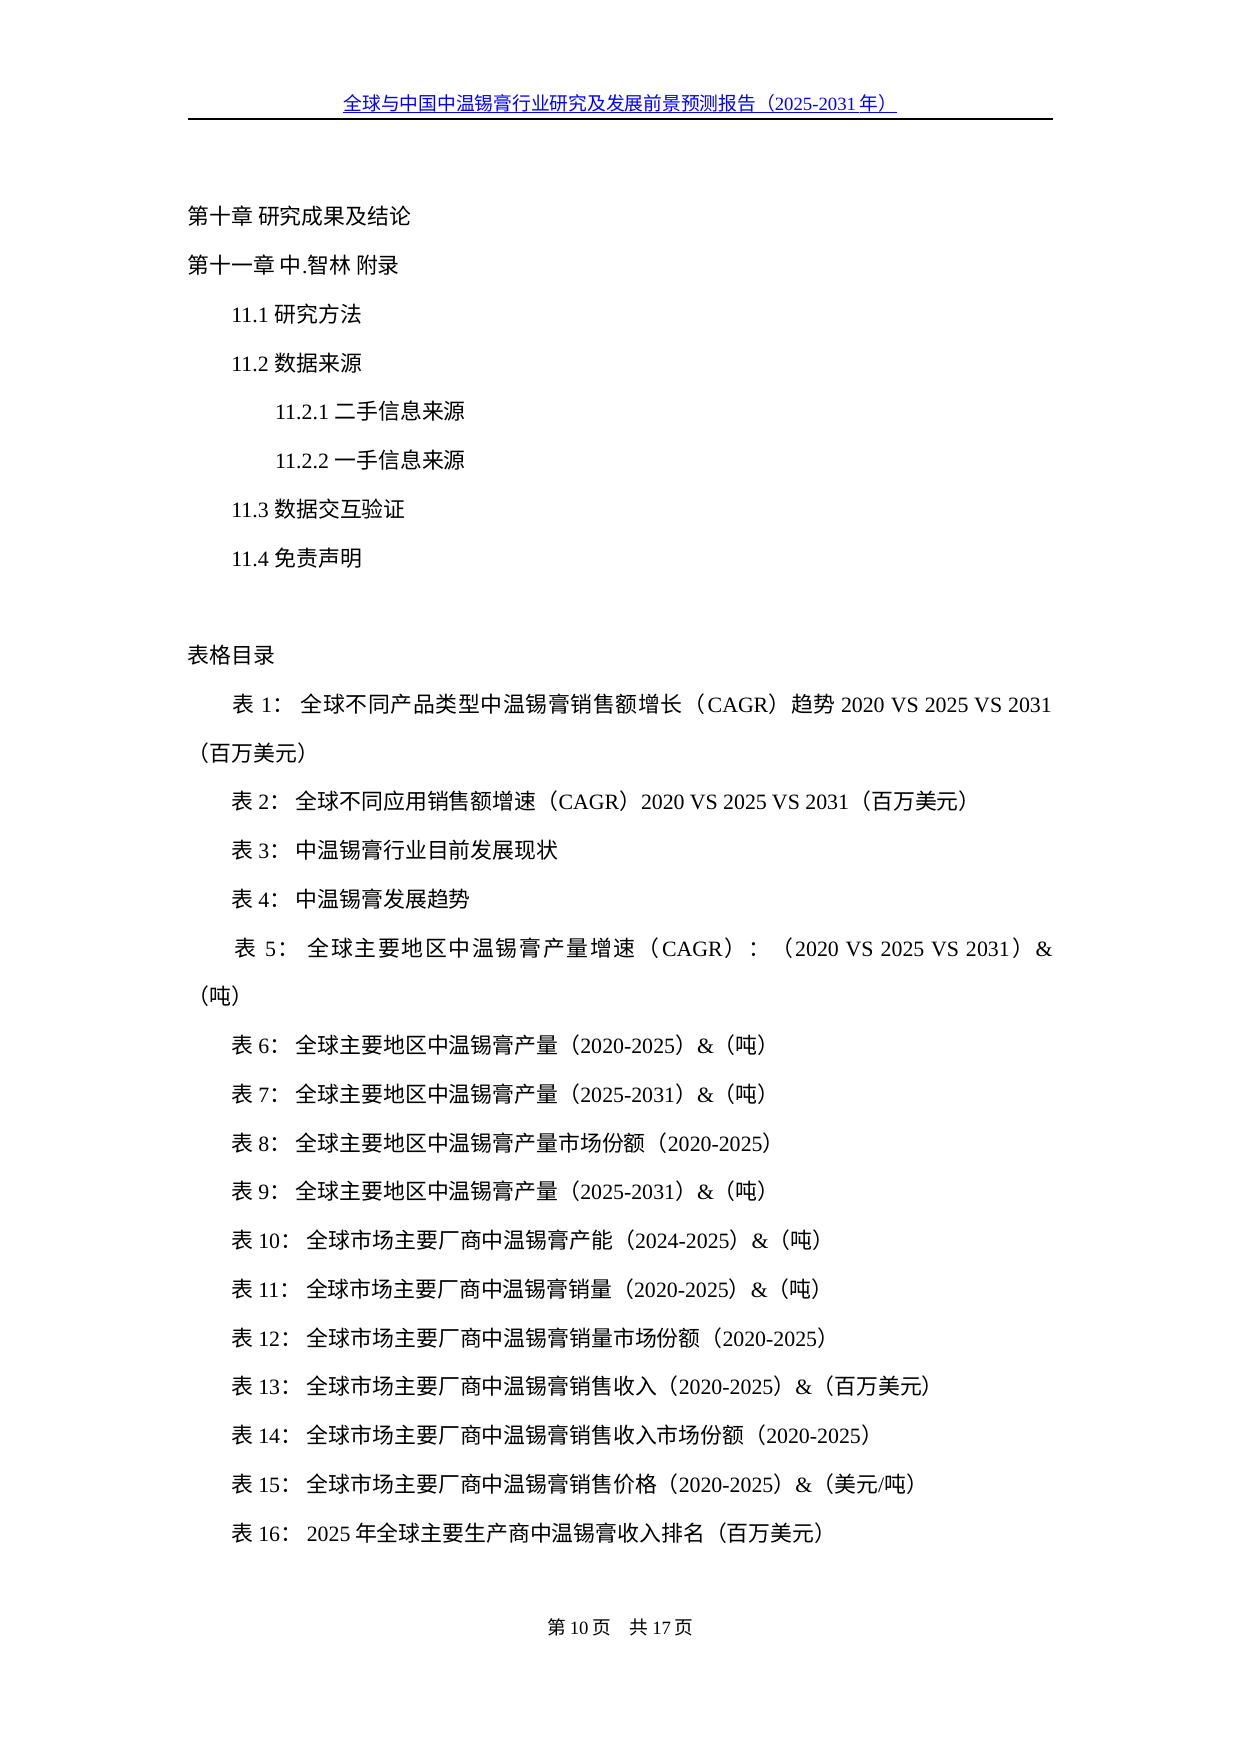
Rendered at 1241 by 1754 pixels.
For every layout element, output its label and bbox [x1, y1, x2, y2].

text [187, 150, 1053, 1548]
